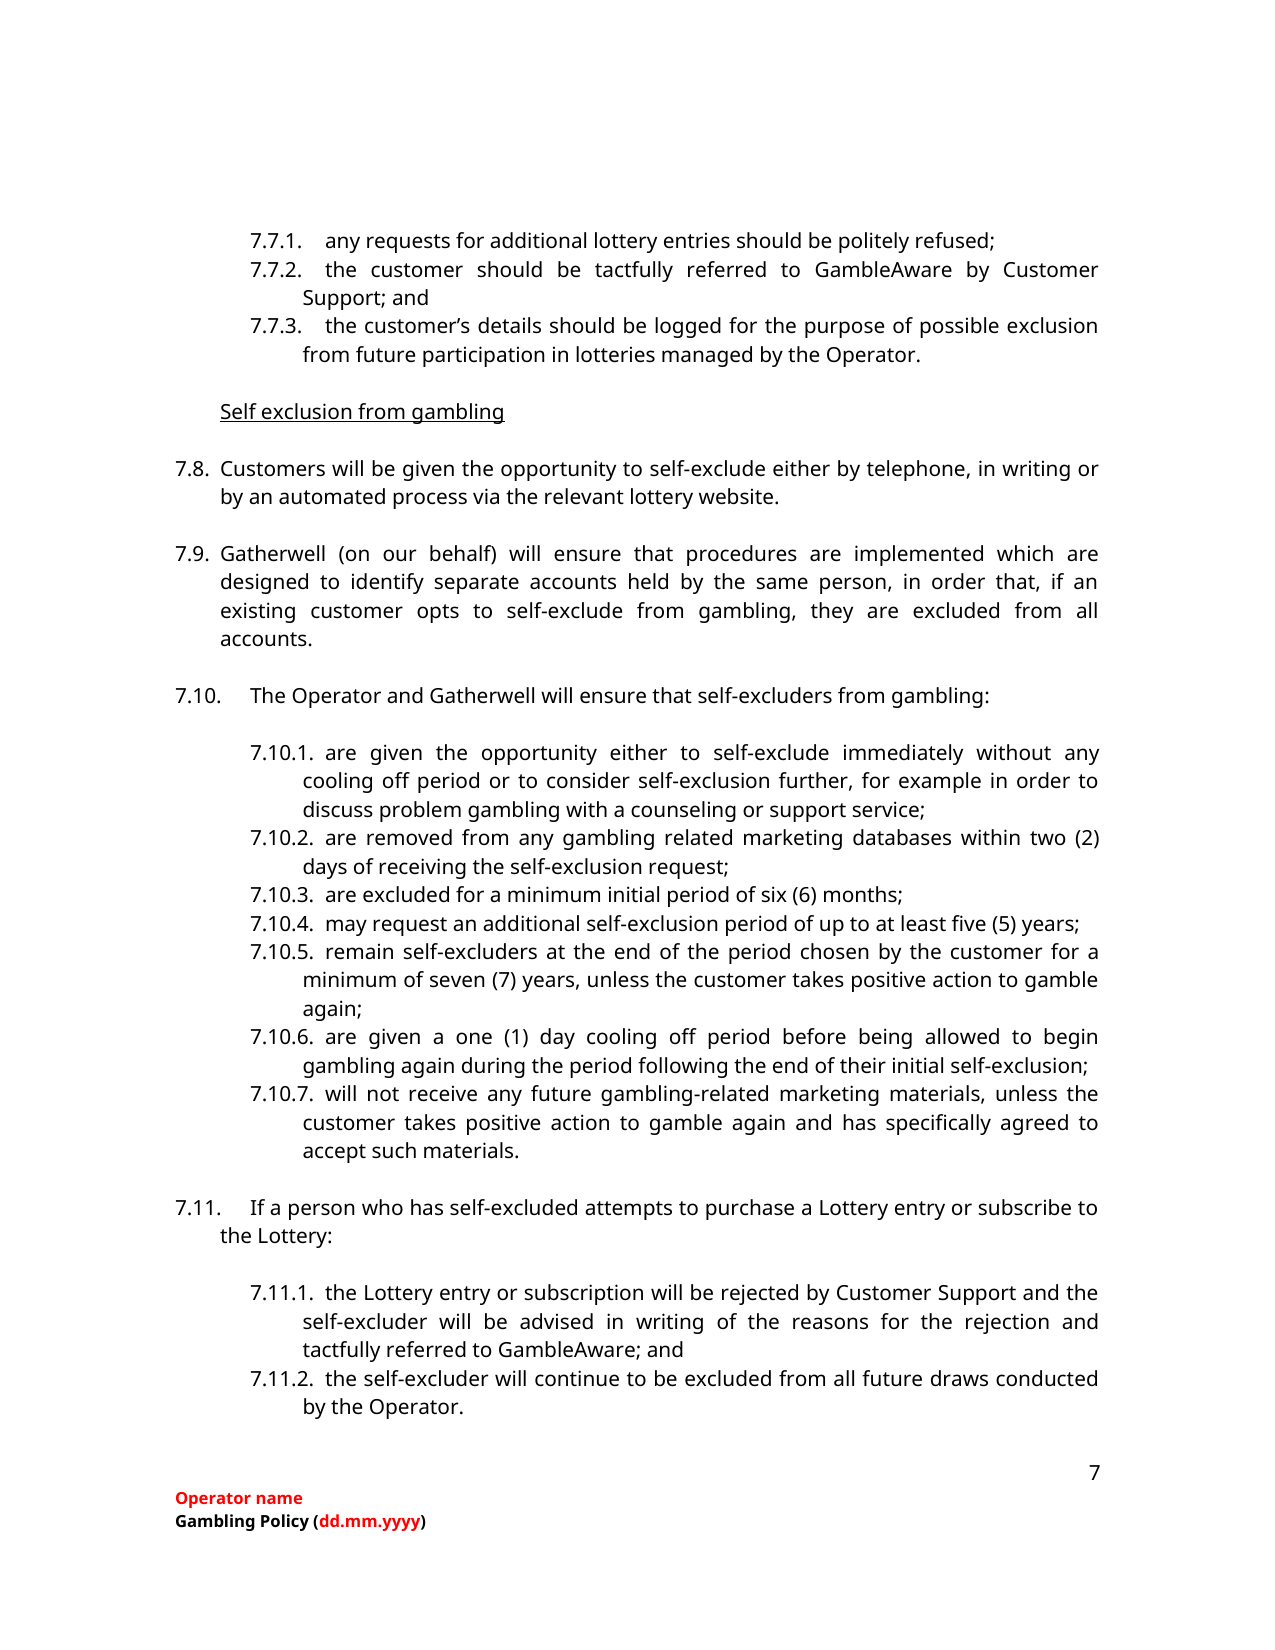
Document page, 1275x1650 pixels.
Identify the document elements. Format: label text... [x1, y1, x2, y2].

list will not receive any future gambling-related marketing materials, unless the customer takes positive action to gamble again and has specifically agreed to accept such materials. [250, 1079, 1100, 1165]
list The Operator and Gatherwell will ensure that self-excluders from gambling: [175, 681, 1100, 710]
list Gatherwell (on our behalf) will ensure that procedures are implemented which are designed to identify separate accounts held by the same person, in order that, if an existing customer opts to self-exclude from gambling, they are excluded from all accounts. [175, 539, 1100, 653]
list are given a one (1) day cooling off period before being allowed to begin gambling again during the period following the end of their initial self-exclusion; [250, 1022, 1100, 1079]
text Self exclusion from gambling [220, 397, 1100, 425]
list any requests for additional lottery entries should be politely refused; [250, 226, 1100, 255]
list are excluded for a minimum initial period of six (6) months; [250, 880, 1100, 909]
list Customers will be given the opportunity to self-exclude either by telephone, in writing or by an automated process via the relevant lottery website. [175, 454, 1100, 511]
list the customer should be tactfully referred to GambleAware by Customer Support; and [250, 255, 1100, 312]
list may request an additional self-exclusion period of up to at least five (5) years; [250, 909, 1100, 937]
list the Lottery entry or subscription will be rejected by Customer Support and the self-excluder will be advised in writing of the reasons for the rejection and tactfully referred to GambleAware; and [250, 1278, 1100, 1364]
list the customer’s details should be logged for the purpose of possible exclusion from future participation in lotteries managed by the Operator. [250, 312, 1100, 368]
list are given the opportunity either to self-exclude immediately without any cooling off period or to consider self-exclusion further, for example in order to discuss problem gambling with a counseling or support service; [250, 738, 1100, 823]
list remain self-excluders at the end of the period chosen by the customer for a minimum of seven (7) years, unless the customer takes positive action to gamble again; [250, 937, 1100, 1022]
list the self-excluder will continue to be excluded from all future draws conducted by the Operator. [250, 1364, 1100, 1421]
list If a person who has self-excluded attempts to purchase a Lottery entry or subscribe to the Lottery: [175, 1193, 1100, 1250]
list are removed from any gambling related marketing databases within two (2) days of receiving the self-exclusion request; [250, 823, 1100, 880]
